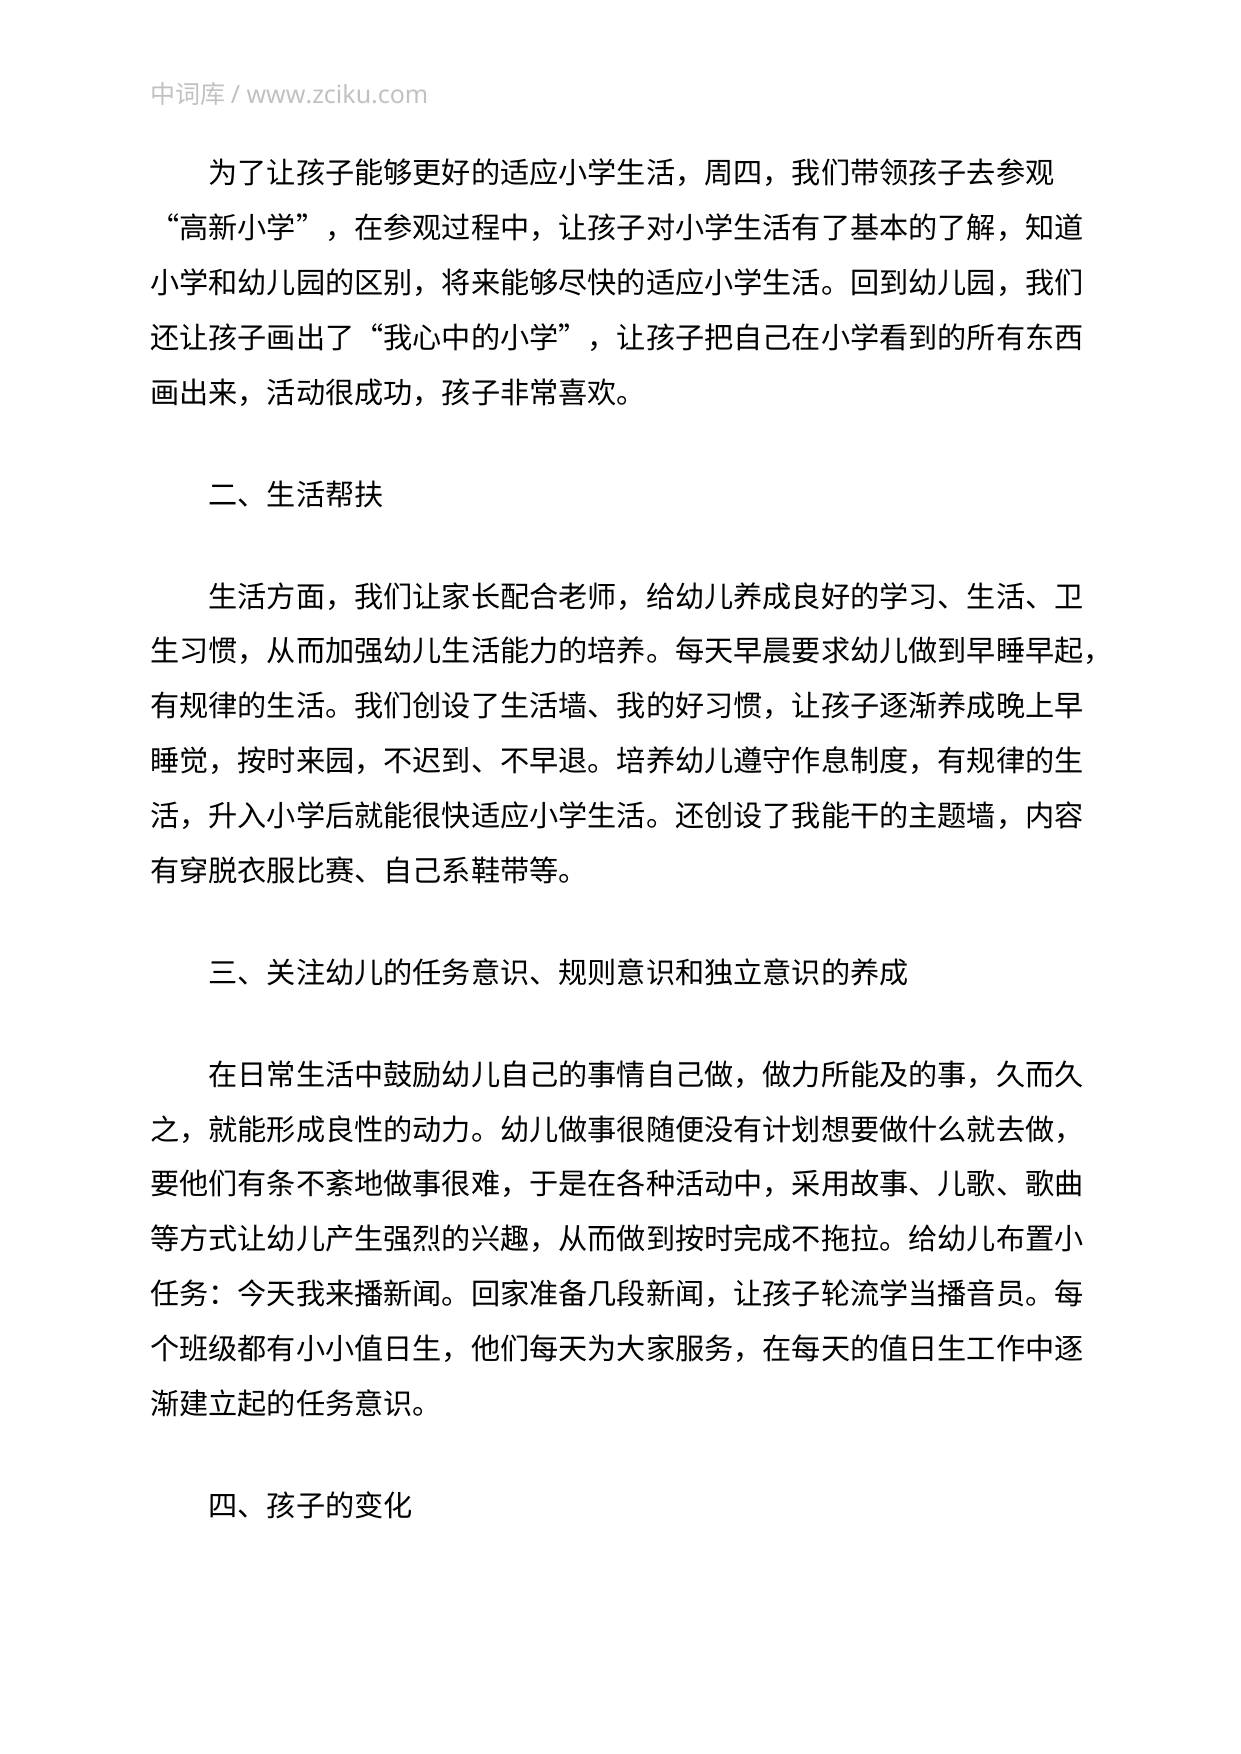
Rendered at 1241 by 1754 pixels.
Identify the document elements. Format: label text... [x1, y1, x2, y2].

text 二、生活帮扶 [150, 471, 1090, 514]
text 在日常生活中鼓励幼儿自己的事情自己做，做力所能及的事，久而久之，就能形成良性的动力。幼儿做事很随便没有计划想要做什么就去做，要他们有条不紊地做事很难，于是在各种活动中，采用故事、儿歌、歌曲等方式让幼儿产生强烈的兴趣，从而做到按时完成不拖拉。给幼儿布置小任务：今天我来播新闻。回家准备几段新闻，让孩子轮流学当播音员。每个班级都有小小值日生，他们每天为大家服务，在每天的值日生工作中逐渐建立起的任务意识。 [150, 1051, 1090, 1423]
text 为了让孩子能够更好的适应小学生活，周四，我们带领孩子去参观“高新小学”，在参观过程中，让孩子对小学生活有了基本的了解，知道小学和幼儿园的区别，将来能够尽快的适应小学生活。回到幼儿园，我们还让孩子画出了“我心中的小学”，让孩子把自己在小学看到的所有东西画出来，活动很成功，孩子非常喜欢。 [150, 150, 1090, 412]
text 生活方面，我们让家长配合老师，给幼儿养成良好的学习、生活、卫生习惯，从而加强幼儿生活能力的培养。每天早晨要求幼儿做到早睡早起，有规律的生活。我们创设了生活墙、我的好习惯，让孩子逐渐养成晚上早睡觉，按时来园，不迟到、不早退。培养幼儿遵守作息制度，有规律的生活，升入小学后就能很快适应小学生活。还创设了我能干的主题墙，内容有穿脱衣服比赛、自己系鞋带等。 [150, 573, 1090, 890]
text 四、孩子的变化 [150, 1482, 1090, 1524]
text 三、关注幼儿的任务意识、规则意识和独立意识的养成 [150, 949, 1090, 992]
